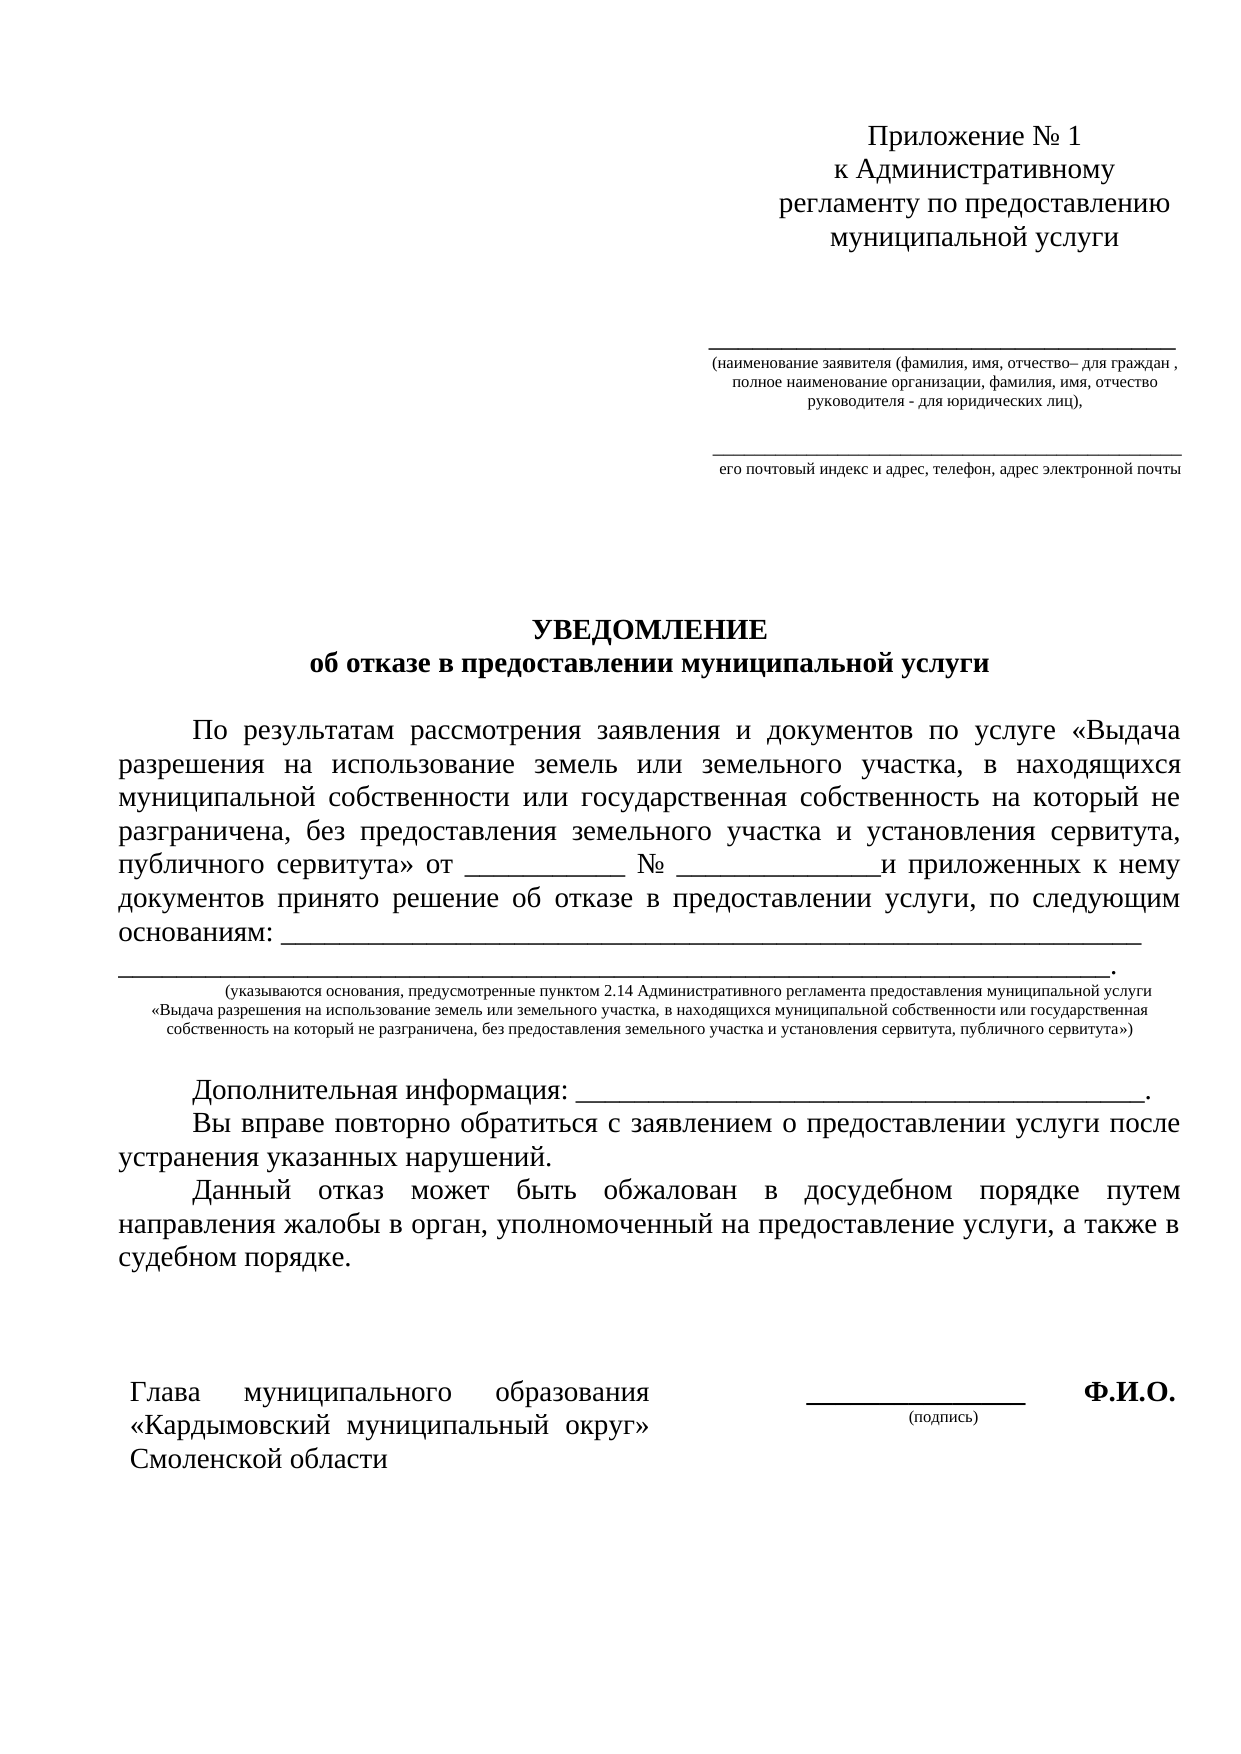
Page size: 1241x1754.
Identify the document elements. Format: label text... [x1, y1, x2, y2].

text _____________________________________________ [709, 434, 1181, 458]
text Вы вправе повторно обратиться c заявлением о предоставлении услуги после устранения указанных нарушений. [118, 1105, 1181, 1172]
text По результатам рассмотрения заявления и документов по услуге «Выдача разрешения на использование земель или земельного участка, в находящихся муниципальной собственности или государственная собственность на который не разграничена, без предоставления земельного участка и установления сервитута, публичного сервитута» от ___________ № ______________и приложенных к нему документов принято решение об отказе в предоставлении услуги, по следующим основаниям: ___________________________________________________________ [118, 712, 1181, 947]
text (наименование заявителя (фамилия, имя, отчество– для граждан , полное наименование организации, фамилия, имя, отчество руководителя - для юридических лиц), [709, 353, 1181, 410]
text об отказе в предоставлении муниципальной услуги [118, 645, 1181, 679]
text УВЕДОМЛЕНИЕ [118, 612, 1181, 645]
text Дополнительная информация: _______________________________________. [118, 1072, 1181, 1105]
table_header _______________ Ф.И.О. (подпись) [700, 1374, 1187, 1486]
text ________________________________ [709, 319, 1181, 353]
table_header Глава муниципального образования «Кардымовский муниципальный округ» Смоленской области [118, 1374, 699, 1486]
text Данный отказ может быть обжалован в досудебном порядке путем направления жалобы в орган, уполномоченный на предоставление услуги, а также в судебном порядке. [118, 1172, 1181, 1273]
text ____________________________________________________________________. [118, 947, 1181, 981]
text Приложение № 1 [768, 118, 1181, 152]
text его почтовый индекс и адрес, телефон, адрес электронной почты [118, 458, 1181, 478]
text к Административному регламенту по предоставлению муниципальной услуги [768, 152, 1181, 252]
text (указываются основания, предусмотренные пунктом 2.14 Административного регламента предоставления муниципальной услуги «Выдача разрешения на использование земель или земельного участка, в находящихся муниципальной собственности или государственная собственность на который не разграничена, без предоставления земельного участка и установления сервитута, публичного сервитута») [118, 981, 1181, 1038]
